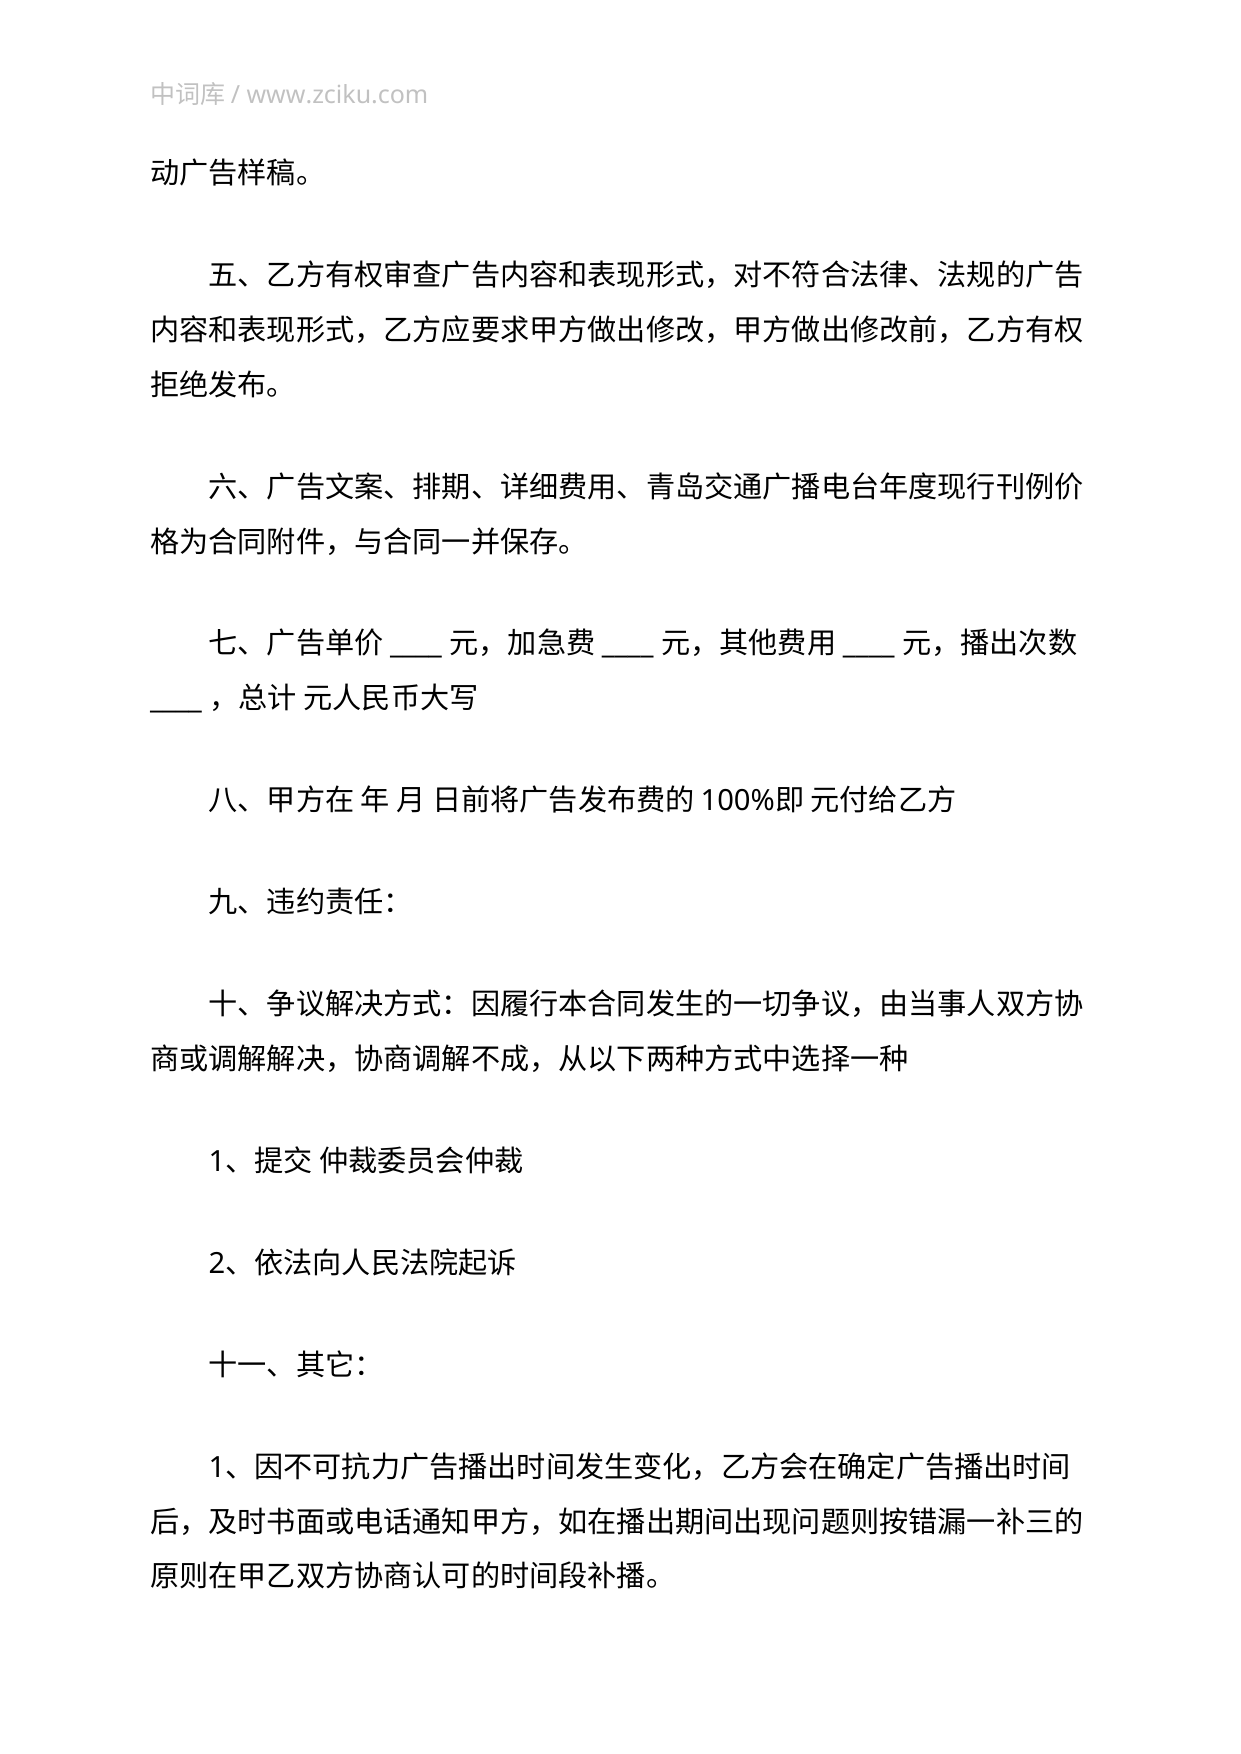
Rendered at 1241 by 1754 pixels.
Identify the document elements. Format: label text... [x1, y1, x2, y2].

text 八、甲方在 年 月 日前将广告发布费的100%即 元付给乙方 [150, 777, 1090, 819]
text 九、违约责任： [150, 879, 1090, 921]
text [150, 150, 1090, 192]
text 1、提交 仲裁委员会仲裁 [150, 1137, 1090, 1180]
text 1、因不可抗力广告播出时间发生变化，乙方会在确定广告播出时间后，及时书面或电话通知甲方，如在播出期间出现问题则按错漏一补三的原则在甲乙双方协商认可的时间段补播。 [150, 1443, 1090, 1595]
text 2、依法向人民法院起诉 [150, 1239, 1090, 1282]
text 五、乙方有权审查广告内容和表现形式，对不符合法律、法规的广告内容和表现形式，乙方应要求甲方做出修改，甲方做出修改前，乙方有权拒绝发布。 [150, 252, 1090, 404]
text 十一、其它： [150, 1341, 1090, 1384]
text 七、广告单价 ____ 元，加急费 ____ 元，其他费用 ____ 元，播出次数 ____ ，总计 元人民币大写 [150, 620, 1090, 717]
text 十、争议解决方式：因履行本合同发生的一切争议，由当事人双方协商或调解解决，协商调解不成，从以下两种方式中选择一种 [150, 981, 1090, 1078]
text 六、广告文案、排期、详细费用、青岛交通广播电台年度现行刊例价格为合同附件，与合同一并保存。 [150, 463, 1090, 561]
